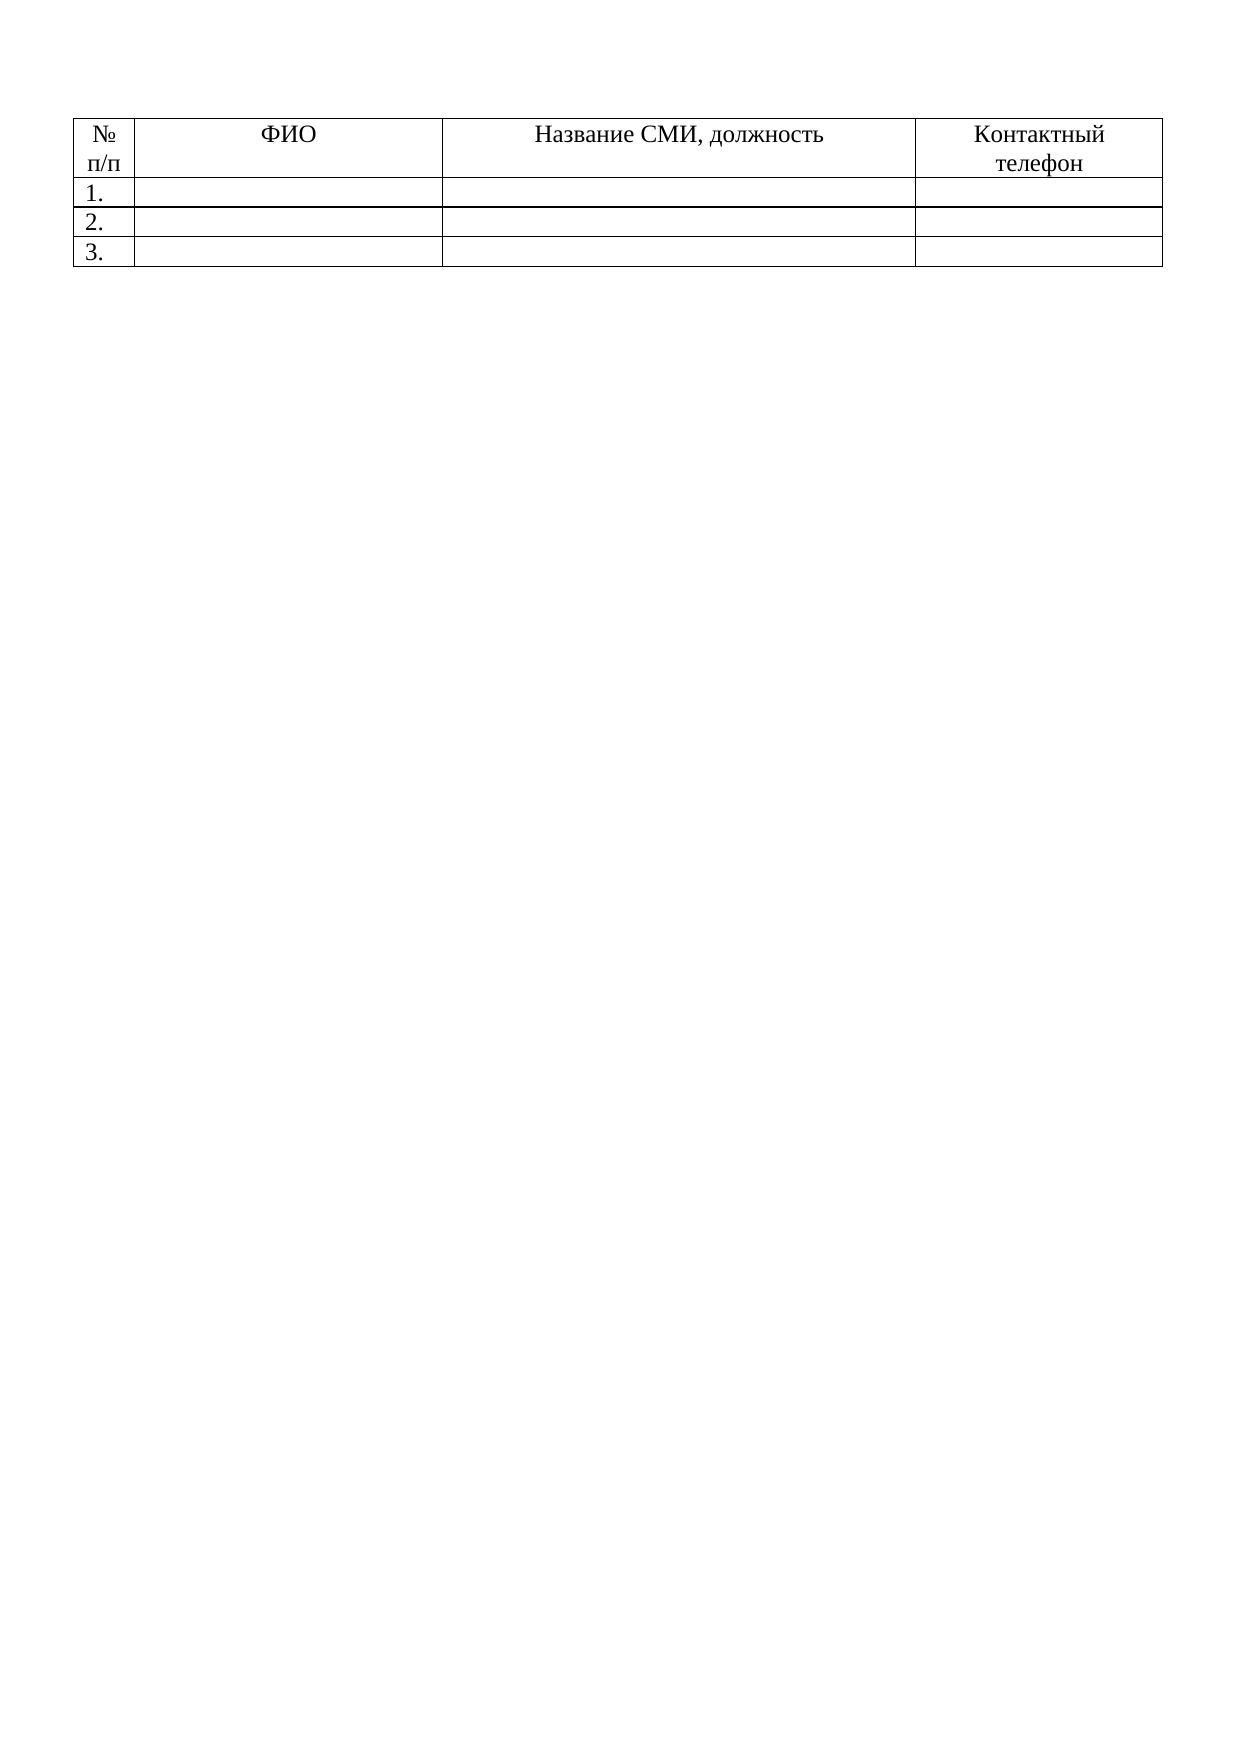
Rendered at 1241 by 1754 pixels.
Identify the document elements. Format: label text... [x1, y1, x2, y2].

table_cell [916, 237, 1162, 266]
table_cell [916, 178, 1162, 206]
table_cell 3. [74, 237, 134, 266]
table_header ФИО [135, 119, 442, 177]
table_cell [135, 208, 442, 236]
table_header Контактный телефон [916, 119, 1162, 177]
table_cell 2. [74, 208, 134, 236]
table_cell [443, 208, 915, 236]
table_header № п/п [74, 119, 134, 177]
table_header Название СМИ, должность [443, 119, 915, 177]
table_cell [916, 208, 1162, 236]
table_cell [135, 237, 442, 266]
table_cell 1. [74, 178, 134, 206]
table_cell [135, 178, 442, 206]
table_cell [443, 178, 915, 206]
table_cell [443, 237, 915, 266]
